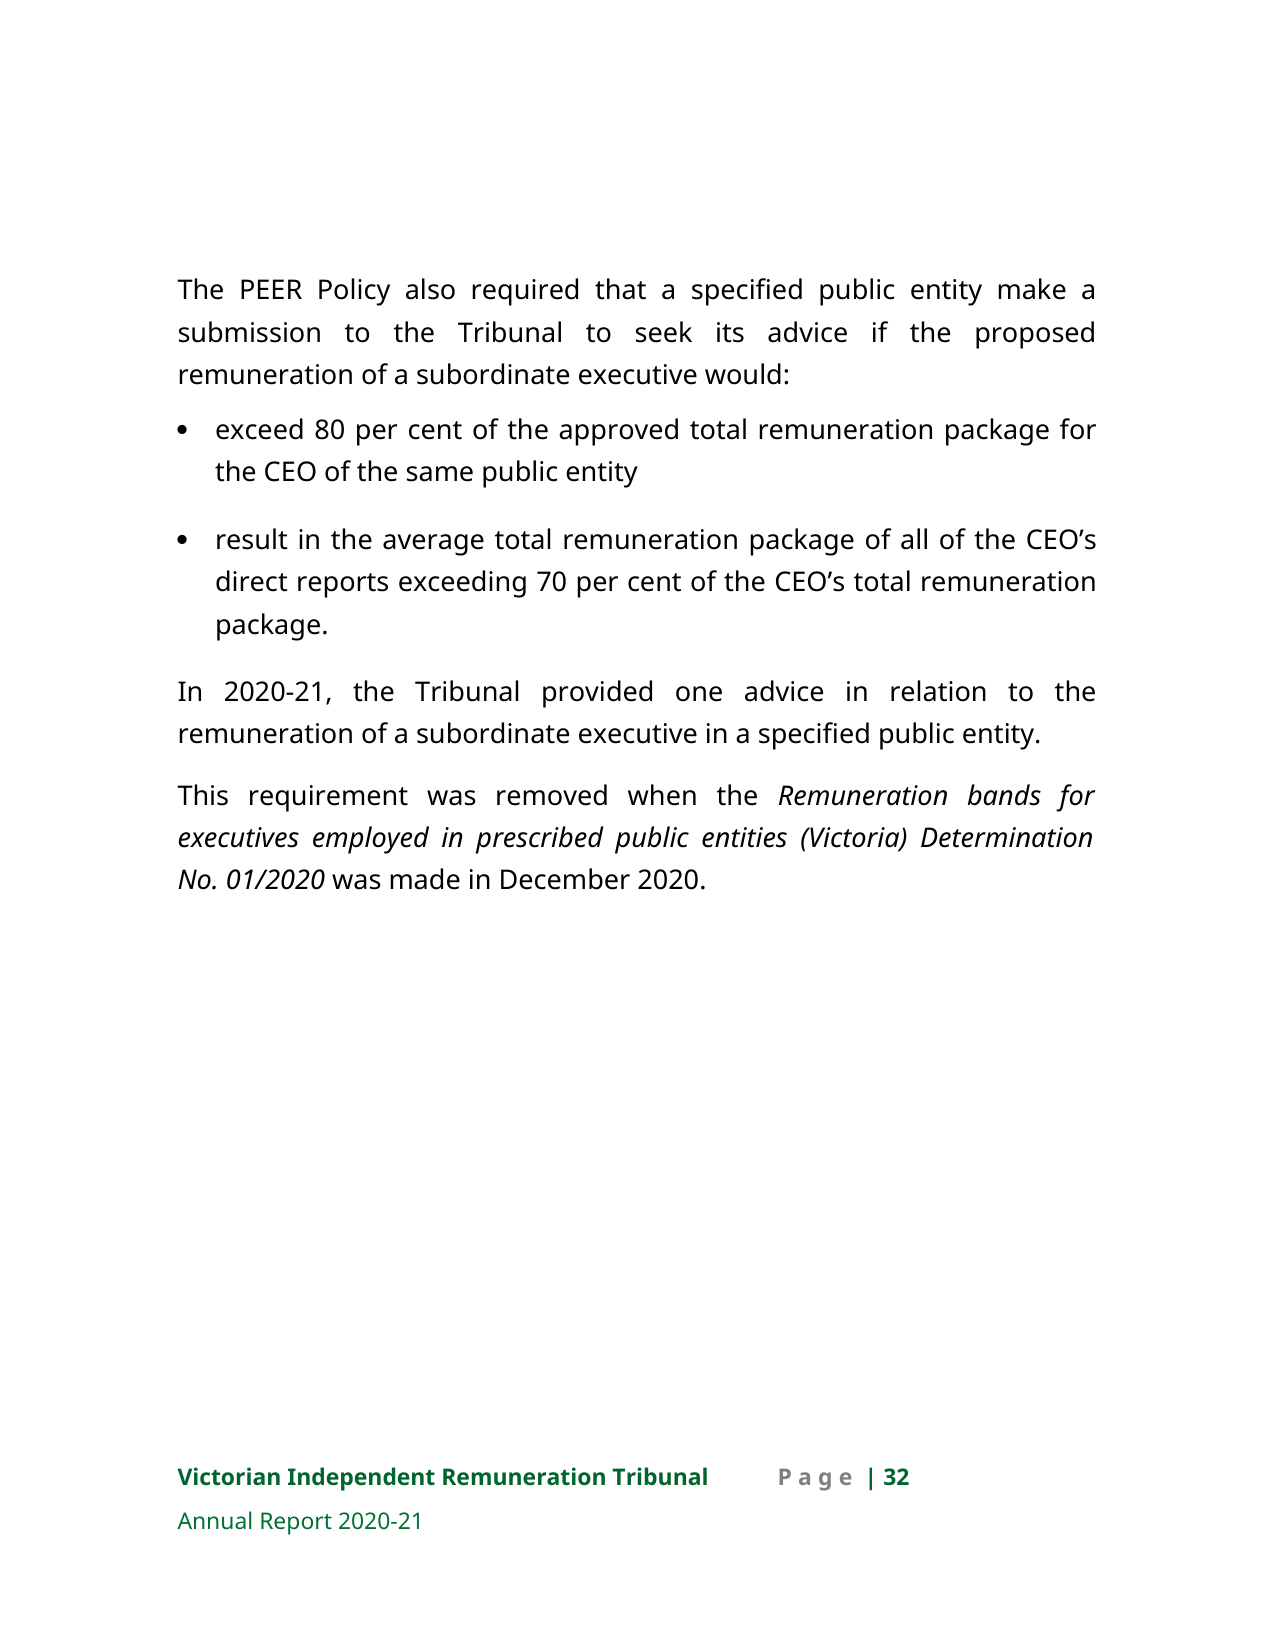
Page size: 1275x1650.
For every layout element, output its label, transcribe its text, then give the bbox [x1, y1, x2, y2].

text This requirement was removed when the Remuneration bands for executives employed in prescribed public entities (Victoria) Determination No. 01/2020 was made in December 2020. [177, 776, 1098, 898]
text exceed 80 per cent of the approved total remuneration package for the CEO of the same public entity [177, 411, 1098, 490]
list The PEER Policy also required that a specified public entity make a submission to the Tribunal to seek its advice if the proposed remuneration of a subordinate executive would: [177, 271, 1098, 392]
text In 2020-21, the Tribunal provided one advice in relation to the remuneration of a subordinate executive in a specified public entity. [177, 672, 1098, 752]
text result in the average total remuneration package of all of the CEO’s direct reports exceeding 70 per cent of the CEO’s total remuneration package. [177, 520, 1098, 642]
